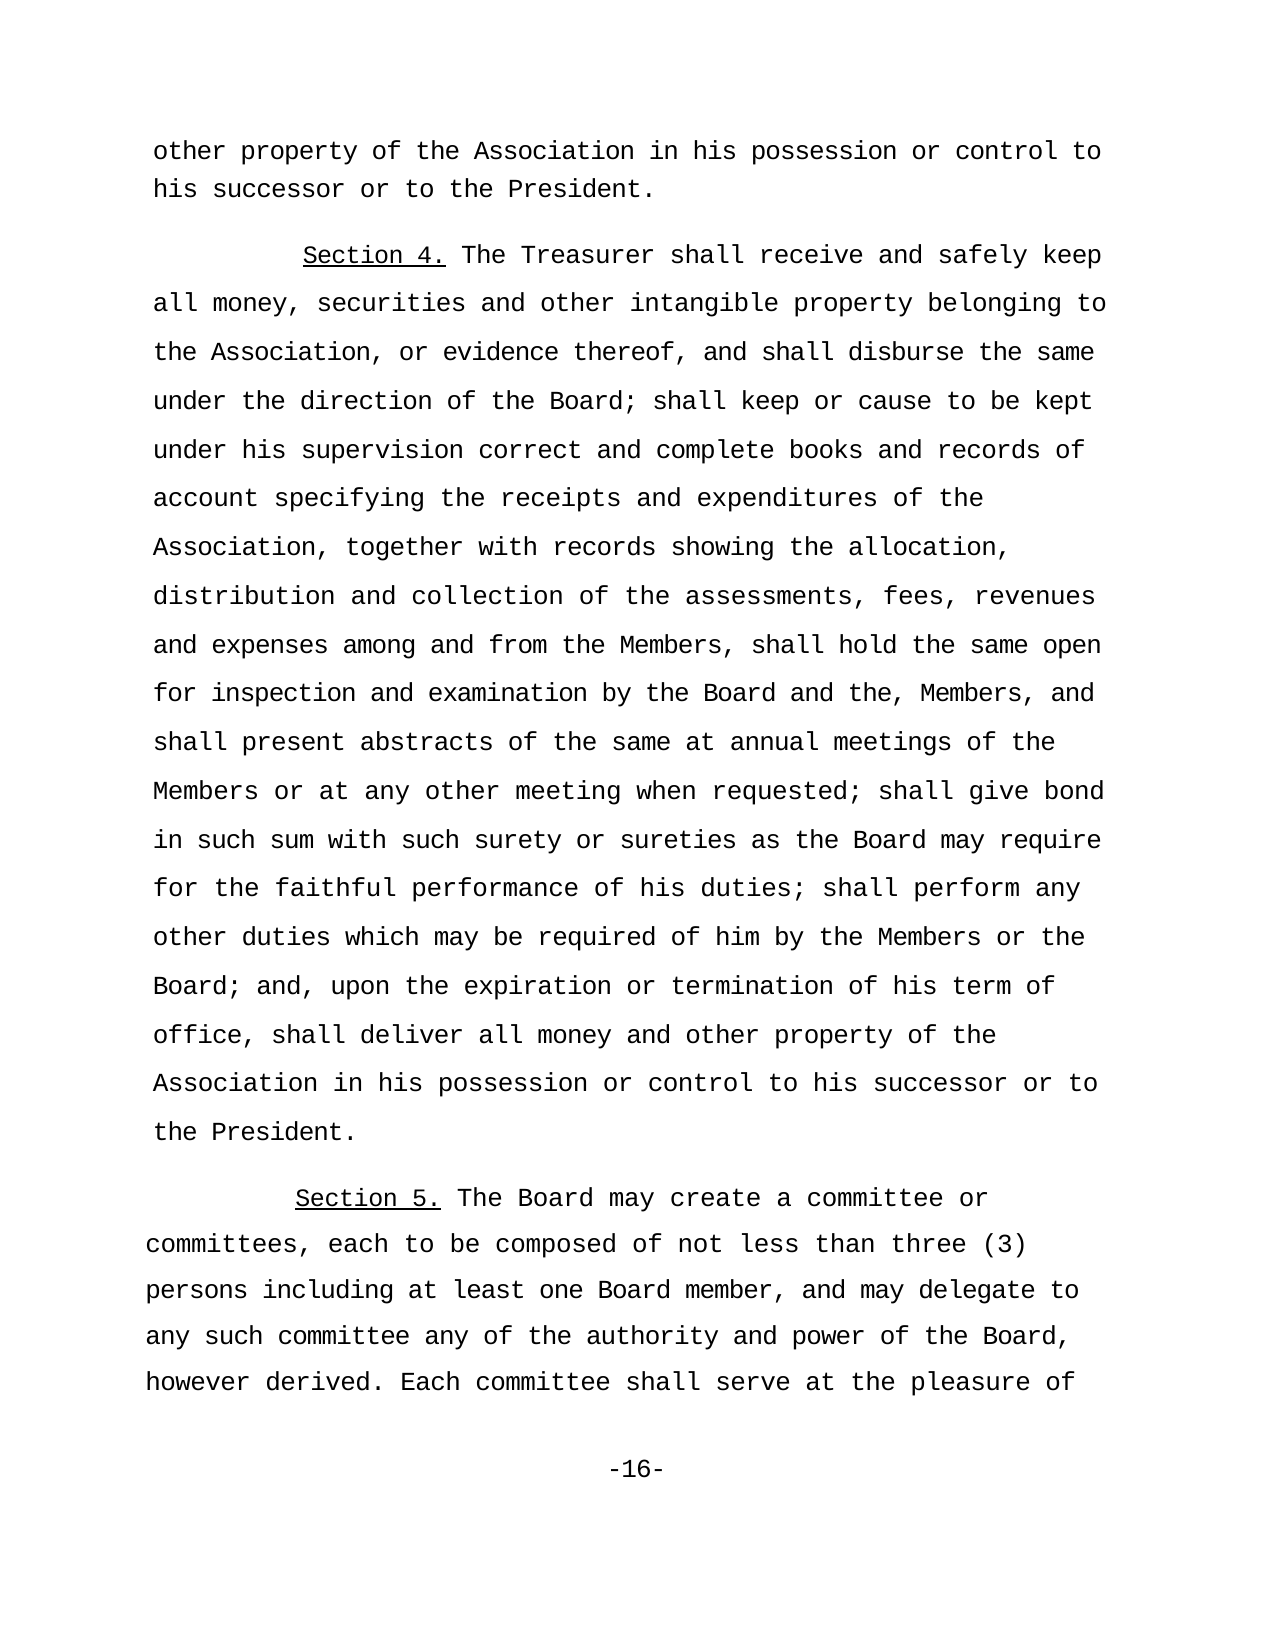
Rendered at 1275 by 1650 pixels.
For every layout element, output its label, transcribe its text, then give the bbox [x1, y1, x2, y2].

text Section 5. The Board may create a committee or committees, each to be composed of not less than three (3) persons including at least one Board member, and may delegate to any such committee any of the authority and power of the Board, however derived. Each committee shall serve at the pleasure of [145, 1169, 1112, 1400]
text other property of the Association in his possession or control to his successor or to the President. [153, 129, 1135, 205]
text Section 4. The Treasurer shall receive and safely keep all money, securities and other intangible property belonging to the Association, or evidence thereof, and shall disburse the same under the direction of the Board; shall keep or cause to be kept under his supervision correct and complete books and records of account specifying the receipts and expenditures of the Association, together with records showing the allocation, distribution and collection of the assessments, fees, revenues and expenses among and from the Members, shall hold the same open for inspection and examination by the Board and the, Members, and shall present abstracts of the same at annual meetings of the Members or at any other meeting when requested; shall give bond in such sum with such surety or sureties as the Board may require for the faithful performance of his duties; shall perform any other duties which may be required of him by the Members or the Board; and, upon the expiration or termination of his term of office, shall deliver all money and other property of the Association in his possession or control to his successor or to the President. [153, 224, 1135, 1150]
